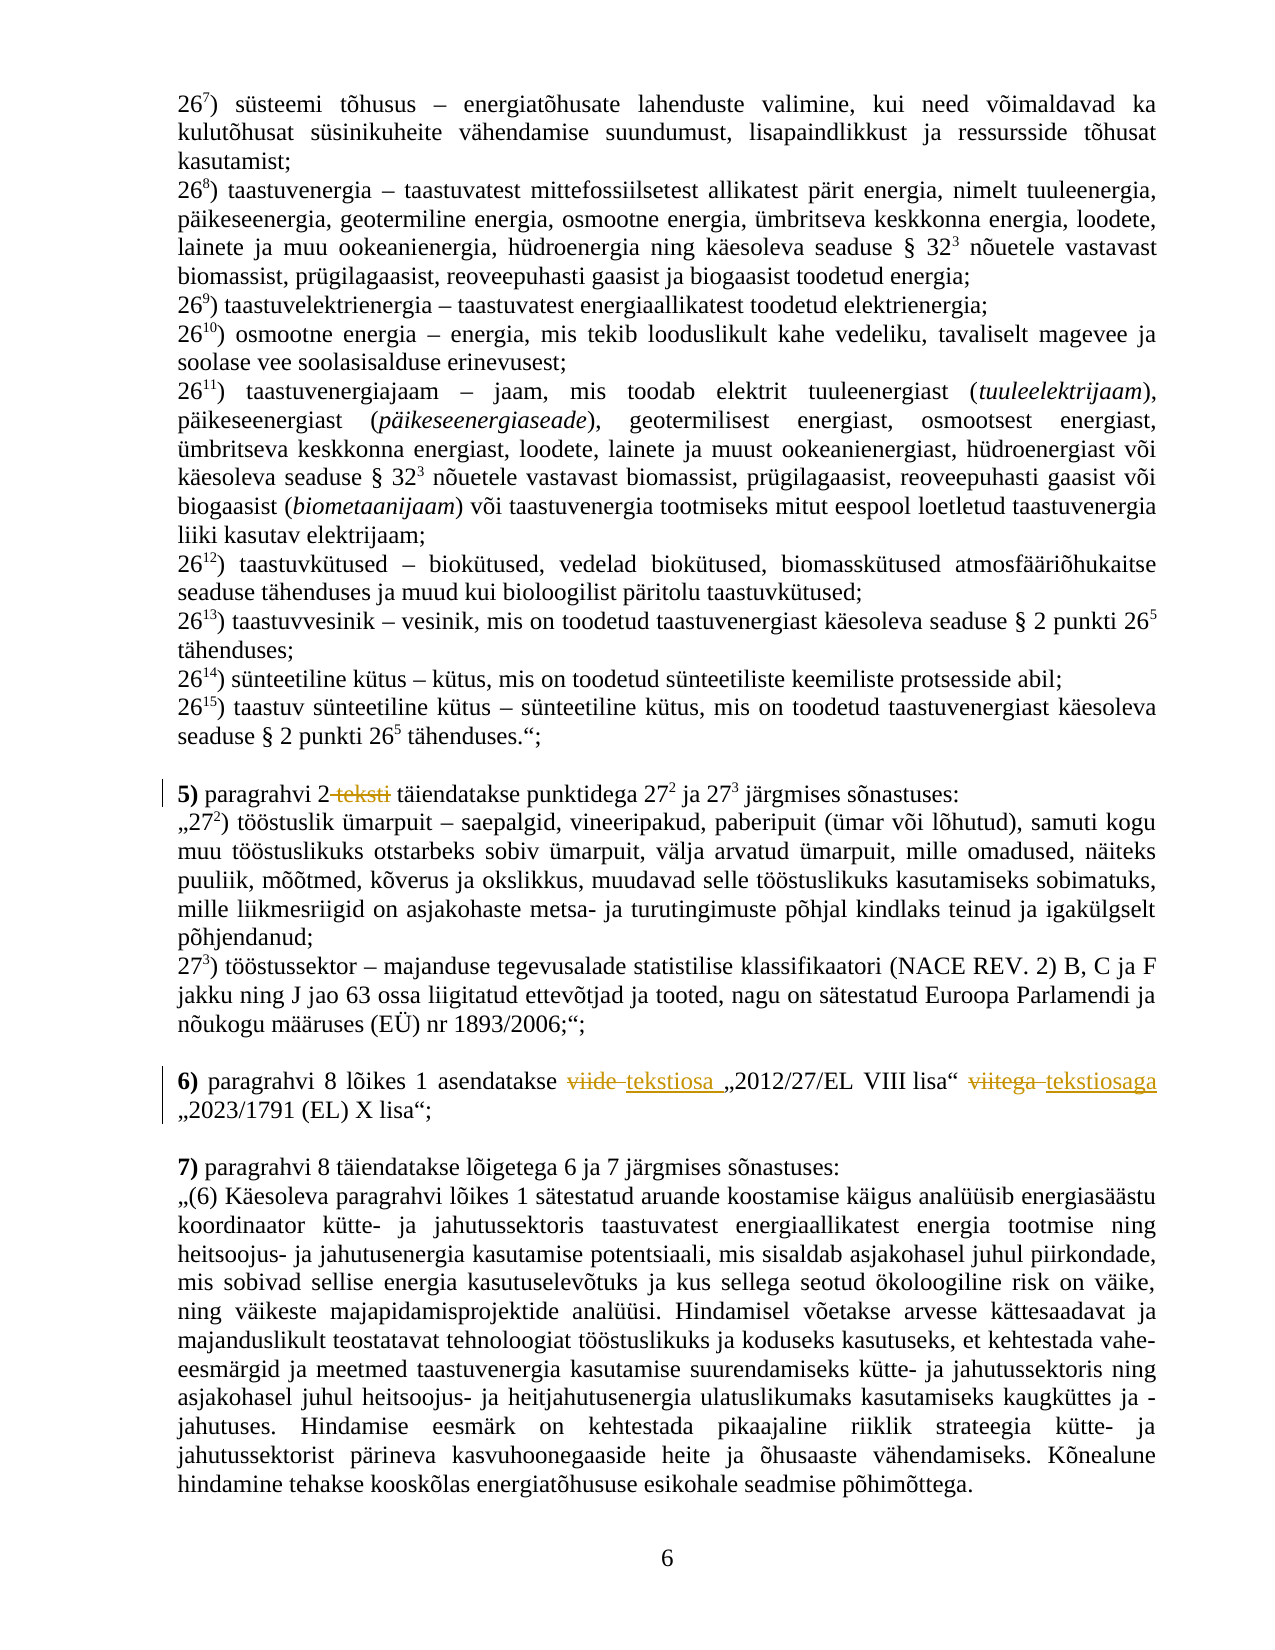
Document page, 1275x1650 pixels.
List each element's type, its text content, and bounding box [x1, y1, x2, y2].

text 2610) osmootne energia – energia, mis tekib looduslikult kahe vedeliku, tavaliselt magevee ja soolase vee soolasisalduse erinevusest; [177, 319, 1157, 376]
text 269) taastuvelektrienergia – taastuvatest energiaallikatest toodetud elektrienergia; [177, 290, 1157, 319]
text 268) taastuvenergia – taastuvatest mittefossiilsetest allikatest pärit energia, nimelt tuuleenergia, päikeseenergia, geotermiline energia, osmootne energia, ümbritseva keskkonna energia, loodete, lainete ja muu ookeanienergia, hüdroenergia ning käesoleva seaduse § 323 nõuetele vastavast biomassist, prügilagaasist, reoveepuhasti gaasist ja biogaasist toodetud energia; [177, 175, 1157, 290]
text 2615) taastuv sünteetiline kütus – sünteetiline kütus, mis on toodetud taastuvenergiast käesoleva seaduse § 2 punkti 265 tähenduses.“; [177, 692, 1157, 750]
text 2613) taastuvvesinik – vesinik, mis on toodetud taastuvenergiast käesoleva seaduse § 2 punkti 265 tähenduses; [177, 606, 1157, 664]
text 5) paragrahvi 2 täiendatakse punktidega 272 ja 273 järgmises sõnastuses: [177, 779, 1157, 807]
text 2611) taastuvenergiajaam – jaam, mis toodab elektrit tuuleenergiast (tuuleelektrijaam), päikeseenergiast (päikeseenergiaseade), geotermilisest energiast, osmootsest energiast, ümbritseva keskkonna energiast, loodete, lainete ja muust ookeanienergiast, hüdroenergiast või käesoleva seaduse § 323 nõuetele vastavast biomassist, prügilagaasist, reoveepuhasti gaasist või biogaasist (biometaanijaam) või taastuvenergia tootmiseks mitut eespool loetletud taastuvenergia liiki kasutav elektrijaam; [177, 376, 1157, 549]
text 267) süsteemi tõhusus – energiatõhusate lahenduste valimine, kui need võimaldavad ka kulutõhusat süsinikuheite vähendamise suundumust, lisapaindlikkust ja ressursside tõhusat kasutamist; [177, 89, 1157, 175]
text 2612) taastuvkütused – biokütused, vedelad biokütused, biomasskütused atmosfääriõhukaitse seaduse tähenduses ja muud kui bioloogilist päritolu taastuvkütused; [177, 549, 1157, 606]
text „(6) Käesoleva paragrahvi lõikes 1 sätestatud aruande koostamise käigus analüüsib energiasäästu koordinaator kütte- ja jahutussektoris taastuvatest energiaallikatest energia tootmise ning heitsoojus- ja jahutusenergia kasutamise potentsiaali, mis sisaldab asjakohasel juhul piirkondade, mis sobivad sellise energia kasutuselevõtuks ja kus sellega seotud ökoloogiline risk on väike, ning väikeste majapidamisprojektide analüüsi. Hindamisel võetakse arvesse kättesaadavat ja majanduslikult teostatavat tehnoloogiat tööstuslikuks ja koduseks kasutuseks, et kehtestada vahe-eesmärgid ja meetmed taastuvenergia kasutamise suurendamiseks kütte- ja jahutussektoris ning asjakohasel juhul heitsoojus- ja heitjahutusenergia ulatuslikumaks kasutamiseks kaugküttes ja -jahutuses. Hindamise eesmärk on kehtestada pikaajaline riiklik strateegia kütte- ja jahutussektorist pärineva kasvuhoonegaaside heite ja õhusaaste vähendamiseks. Kõnealune hindamine tehakse kooskõlas energiatõhususe esikohale seadmise põhimõttega. [177, 1181, 1157, 1497]
text 2614) sünteetiline kütus – kütus, mis on toodetud sünteetiliste keemiliste protsesside abil; [177, 664, 1157, 692]
text 6) paragrahvi 8 lõikes 1 asendatakse „2012/27/EL VIII lisa“ „2023/1791 (EL) X lisa“; [177, 1066, 1157, 1124]
text 273) tööstussektor – majanduse tegevusalade statistilise klassifikaatori (NACE REV. 2) B, C ja F jakku ning J jao 63 ossa liigitatud ettevõtjad ja tooted, nagu on sätestatud Euroopa Parlamendi ja nõukogu määruses (EÜ) nr 1893/2006;“; [177, 951, 1157, 1037]
text 7) paragrahvi 8 täiendatakse lõigetega 6 ja 7 järgmises sõnastuses: [177, 1152, 1157, 1181]
text „272) tööstuslik ümarpuit – saepalgid, vineeripakud, paberipuit (ümar või lõhutud), samuti kogu muu tööstuslikuks otstarbeks sobiv ümarpuit, välja arvatud ümarpuit, mille omadused, näiteks puuliik, mõõtmed, kõverus ja okslikkus, muudavad selle tööstuslikuks kasutamiseks sobimatuks, mille liikmesriigid on asjakohaste metsa- ja turutingimuste põhjal kindlaks teinud ja igakülgselt põhjendanud; [177, 807, 1157, 951]
